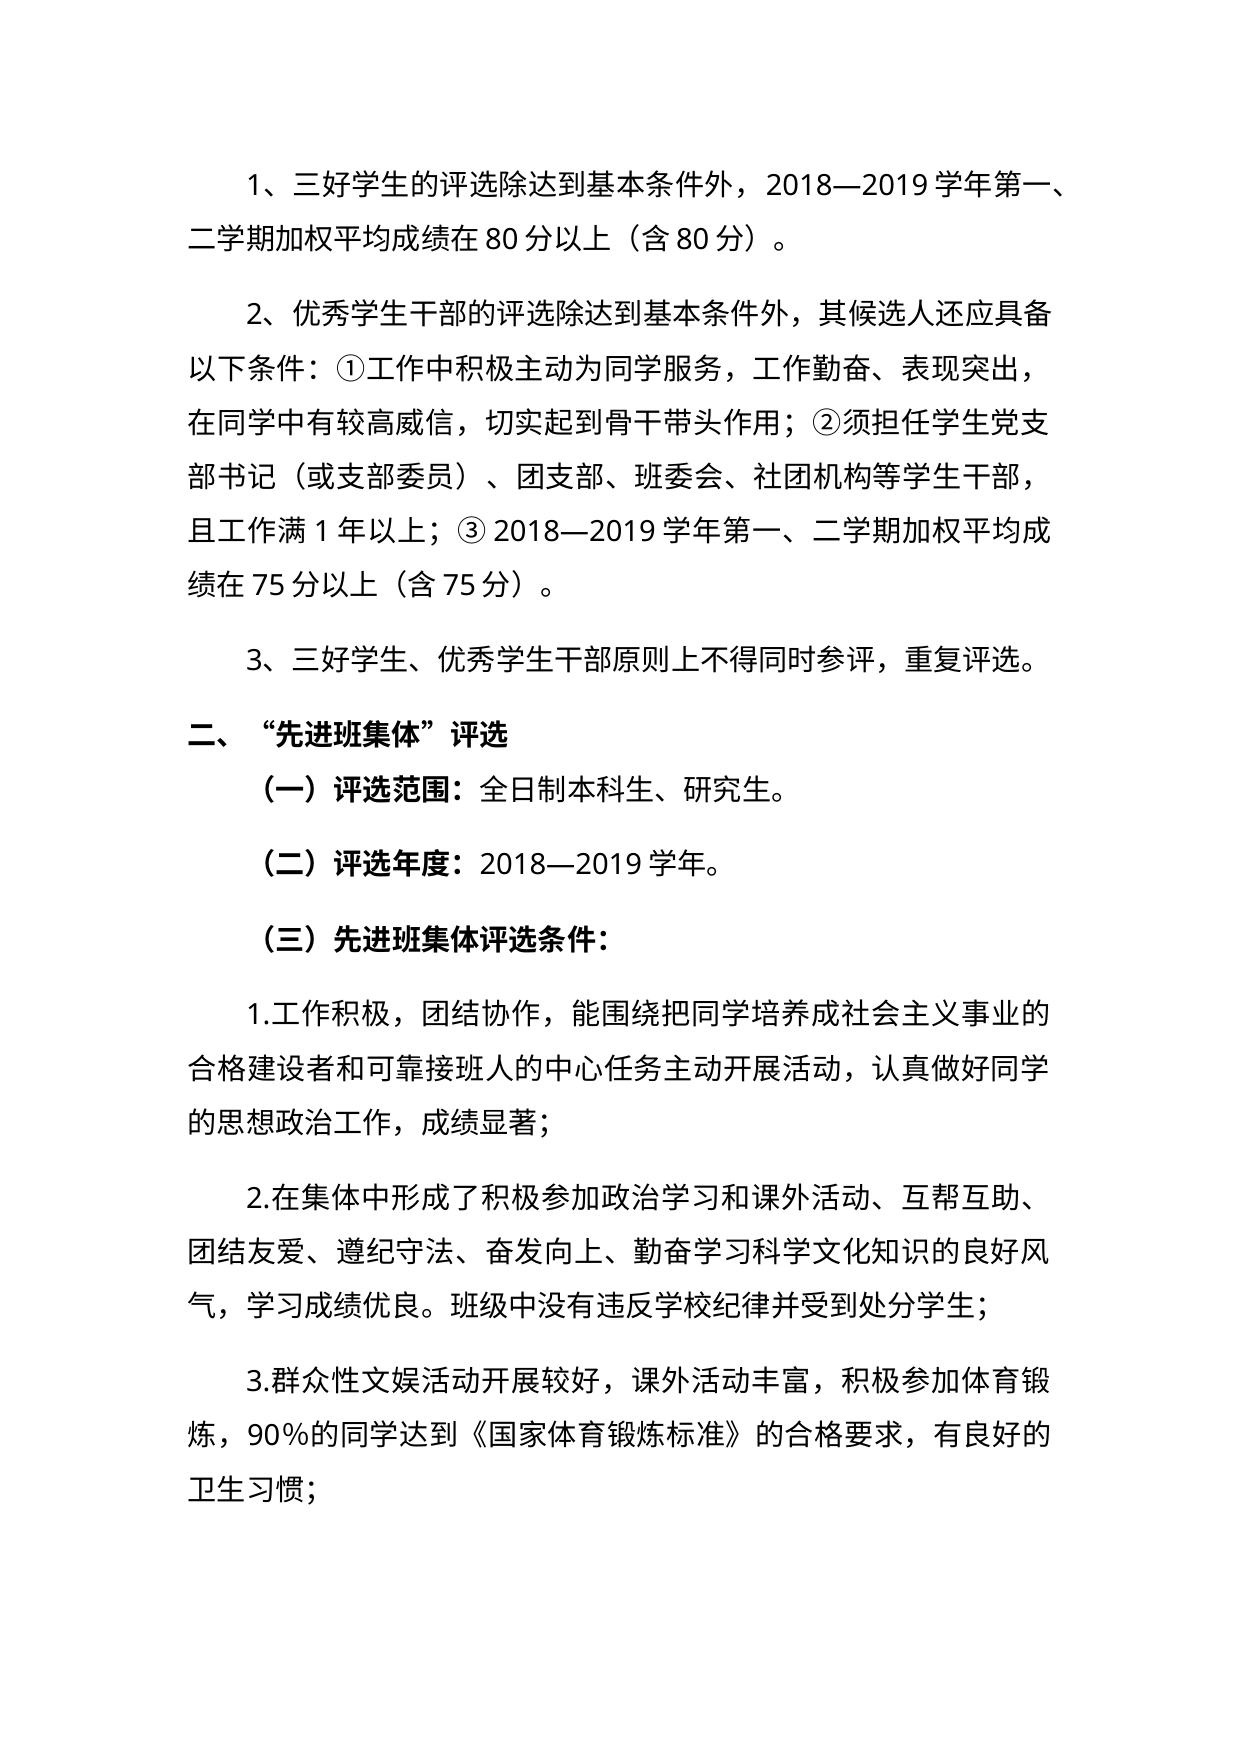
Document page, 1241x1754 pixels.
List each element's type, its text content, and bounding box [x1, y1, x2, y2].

text （三）先进班集体评选条件： [187, 904, 1053, 958]
text 3、三好学生、优秀学生干部原则上不得同时参评，重复评选。 [187, 625, 1053, 679]
text 1.工作积极，团结协作，能围绕把同学培养成社会主义事业的合格建设者和可靠接班人的中心任务主动开展活动，认真做好同学的思想政治工作，成绩显著； [187, 979, 1053, 1142]
text 2、优秀学生干部的评选除达到基本条件外，其候选人还应具备以下条件：①工作中积极主动为同学服务，工作勤奋、表现突出，在同学中有较高威信，切实起到骨干带头作用；②须担任学生党支部书记（或支部委员）、团支部、班委会、社团机构等学生干部，且工作满1年以上；③2018—2019学年第一、二学期加权平均成绩在75分以上（含75分）。 [187, 279, 1053, 604]
text 1、三好学生的评选除达到基本条件外，2018—2019学年第一、二学期加权平均成绩在80分以上（含80分）。 [187, 150, 1053, 258]
text 3.群众性文娱活动开展较好，课外活动丰富，积极参加体育锻炼，90％的同学达到《国家体育锻炼标准》的合格要求，有良好的卫生习惯； [187, 1346, 1053, 1508]
text 2.在集体中形成了积极参加政治学习和课外活动、互帮互助、团结友爱、遵纪守法、奋发向上、勤奋学习科学文化知识的良好风气，学习成绩优良。班级中没有违反学校纪律并受到处分学生； [187, 1162, 1053, 1325]
text （一）评选范围：全日制本科生、研究生。 [187, 754, 1053, 808]
text 二、“先进班集体”评选 [187, 700, 1053, 754]
text （二）评选年度：2018—2019学年。 [187, 829, 1053, 883]
